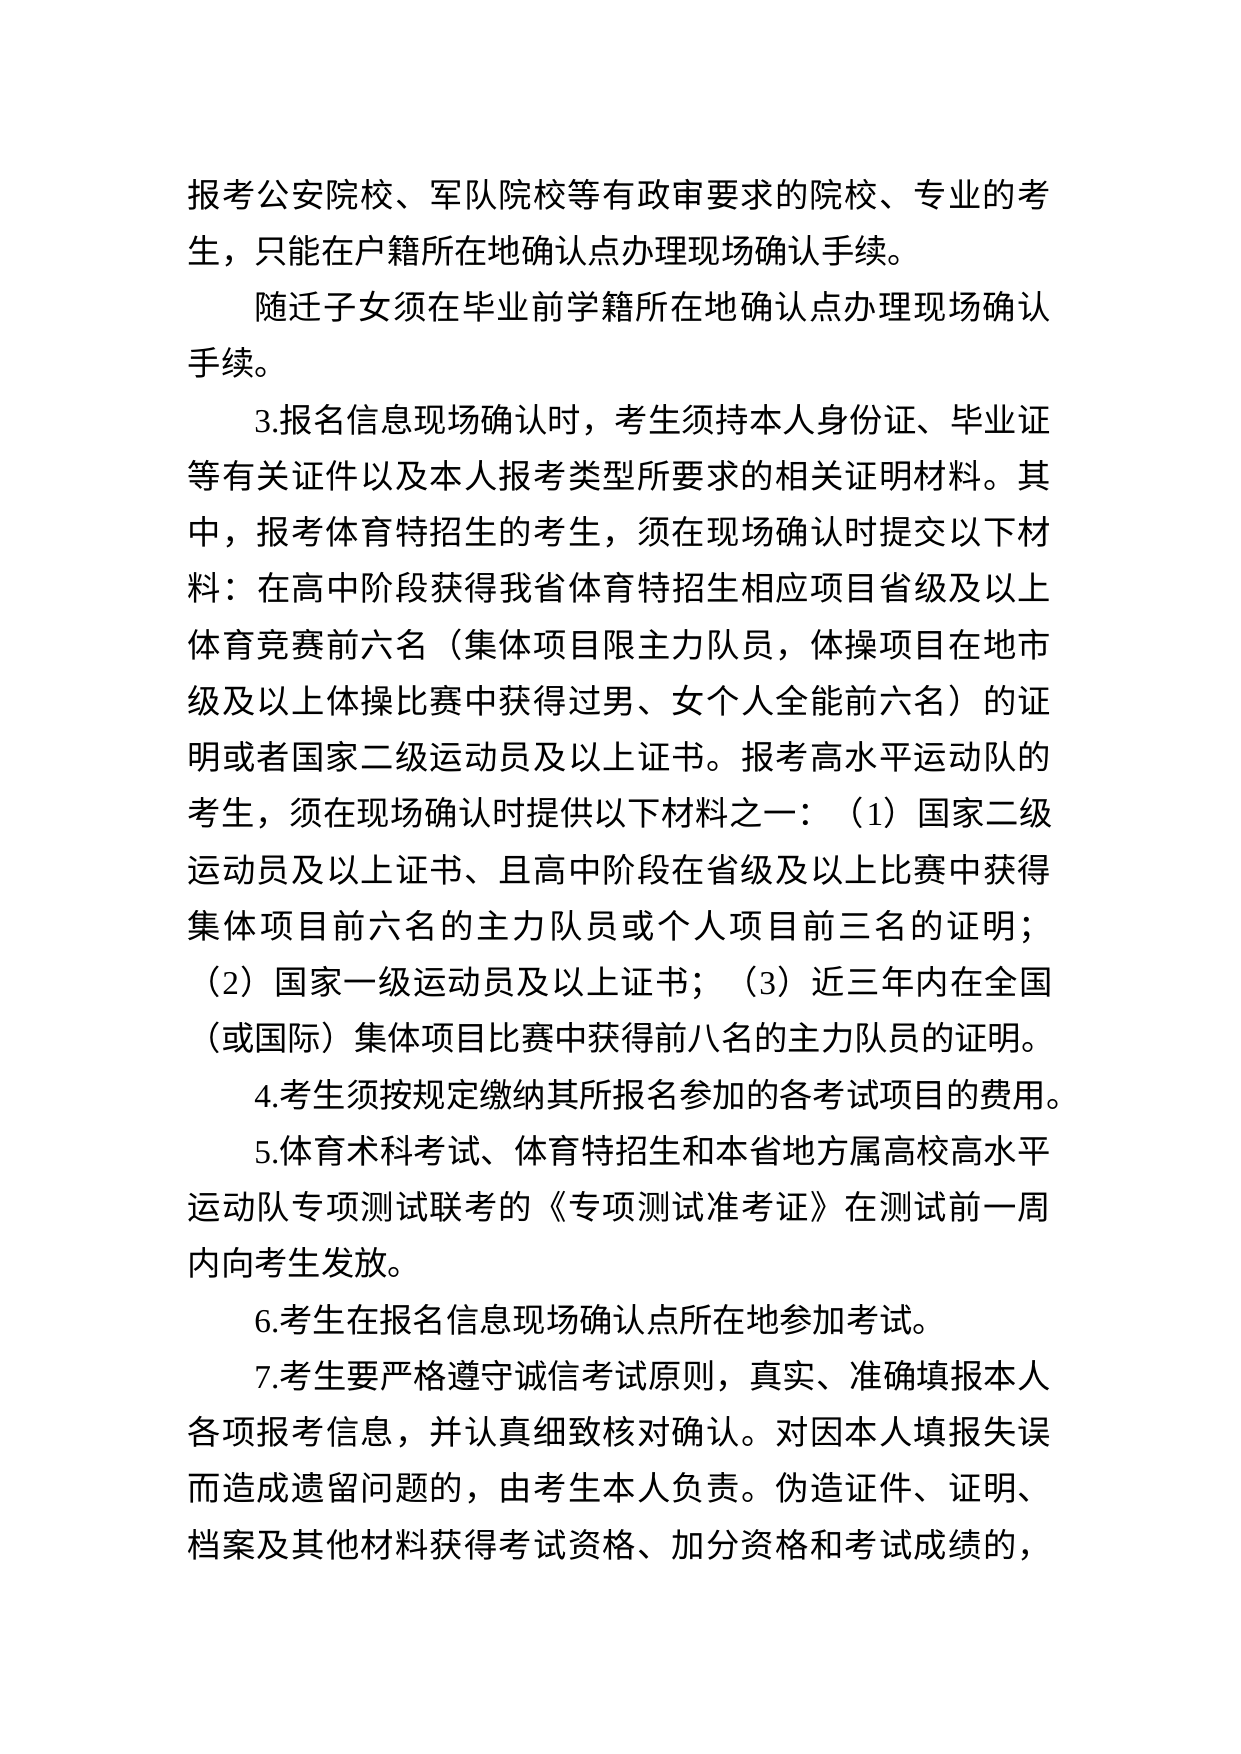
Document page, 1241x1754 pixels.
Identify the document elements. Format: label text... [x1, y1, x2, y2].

text 随迁子女须在毕业前学籍所在地确认点办理现场确认手续。 [187, 274, 1053, 387]
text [187, 1343, 1053, 1568]
text 4.考生须按规定缴纳其所报名参加的各考试项目的费用。 [187, 1062, 1053, 1118]
text 3.报名信息现场确认时，考生须持本人身份证、毕业证等有关证件以及本人报考类型所要求的相关证明材料。其中，报考体育特招生的考生，须在现场确认时提交以下材料：在高中阶段获得我省体育特招生相应项目省级及以上体育竞赛前六名（集体项目限主力队员，体操项目在地市级及以上体操比赛中获得过男、女个人全能前六名）的证明或者国家二级运动员及以上证书。报考高水平运动队的考生，须在现场确认时提供以下材料之一：（1）国家二级运动员及以上证书、且高中阶段在省级及以上比赛中获得集体项目前六名的主力队员或个人项目前三名的证明；（2）国家一级运动员及以上证书；（3）近三年内在全国（或国际）集体项目比赛中获得前八名的主力队员的证明。 [187, 387, 1053, 1062]
text 5.体育术科考试、体育特招生和本省地方属高校高水平运动队专项测试联考的《专项测试准考证》在测试前一周内向考生发放。 [187, 1118, 1053, 1287]
text 6.考生在报名信息现场确认点所在地参加考试。 [187, 1287, 1053, 1343]
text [187, 162, 1053, 274]
